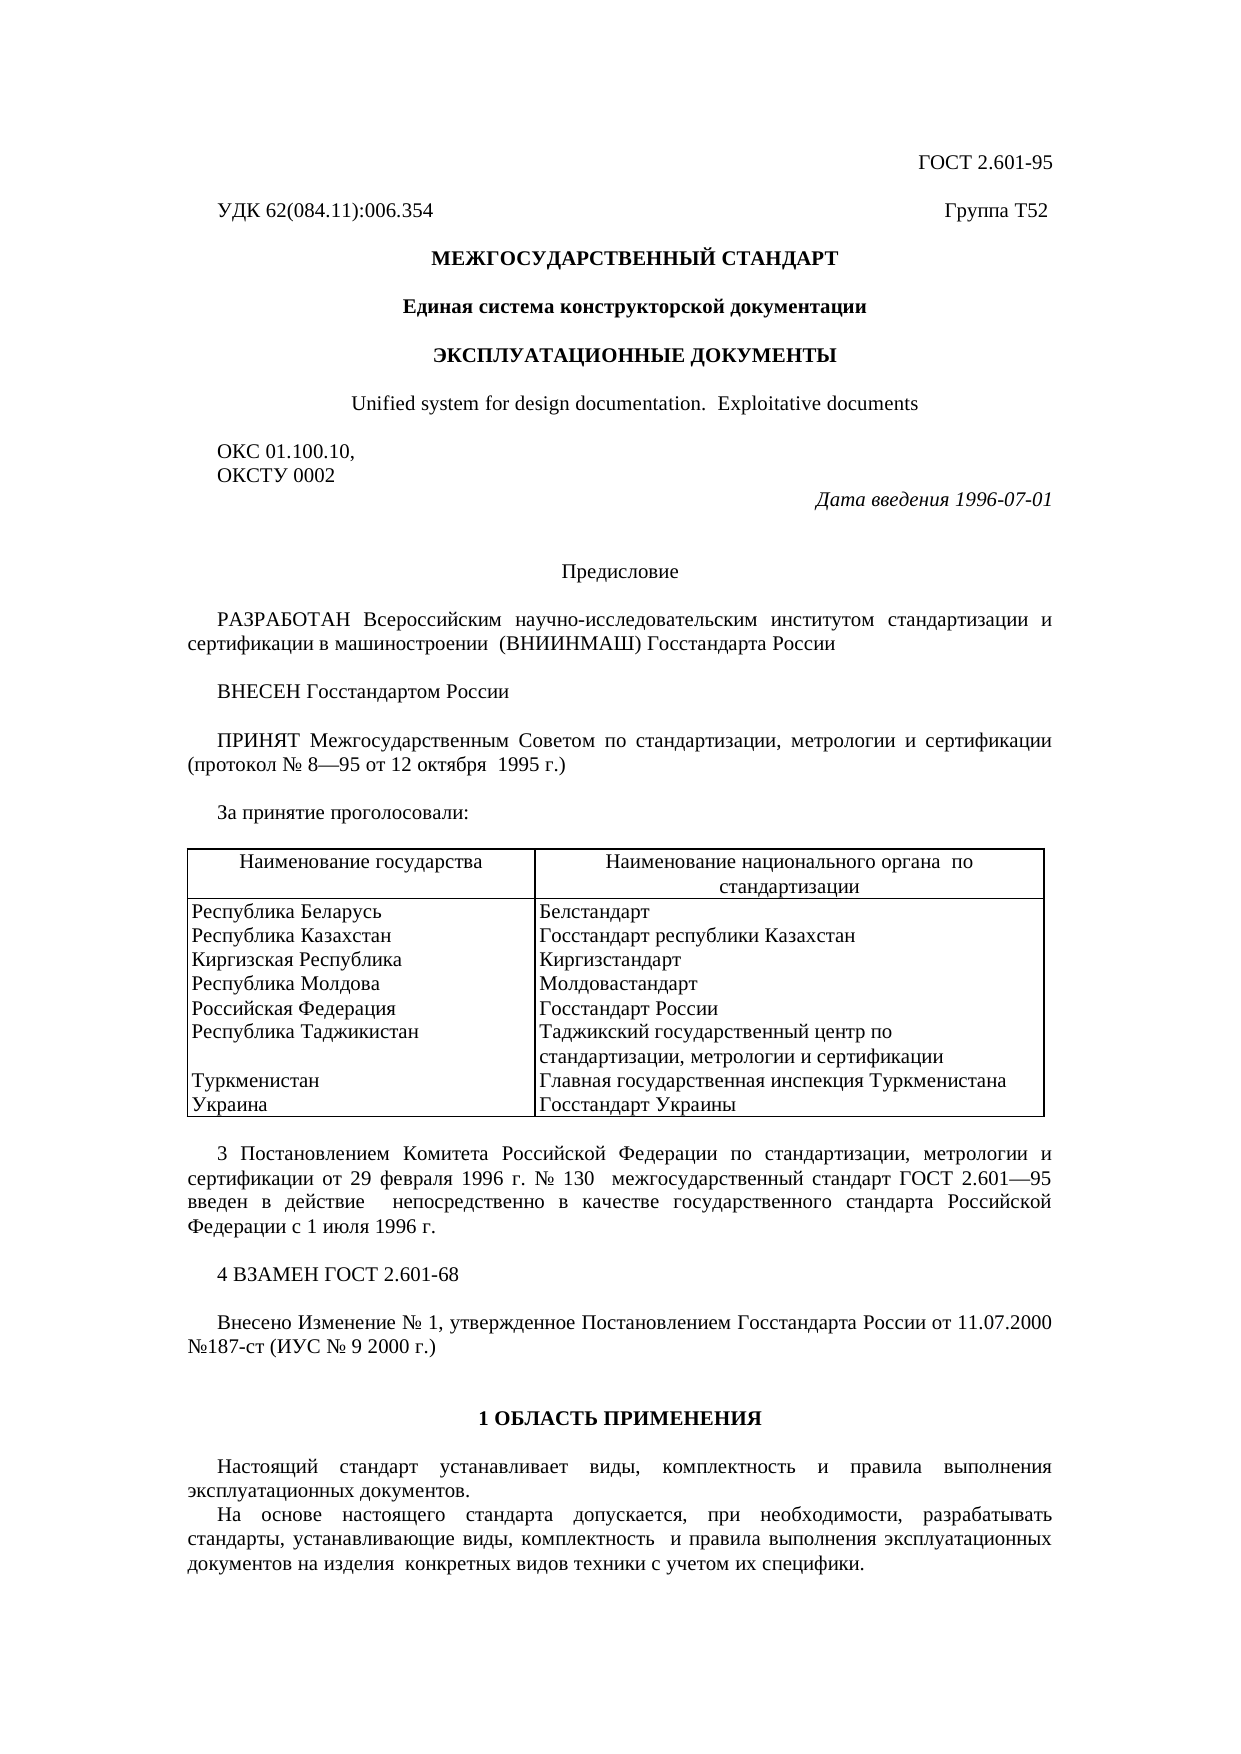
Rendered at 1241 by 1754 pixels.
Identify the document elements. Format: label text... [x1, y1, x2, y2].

table_cell Молдовастандарт [536, 971, 1043, 995]
text 3 Постановлением Комитета Российской Федерации по стандартизации, метрологии и сертификации от 29 февраля 1996 г. № 130 межгосударственный стандарт ГОСТ 2.601—95 введен в действие непосредственно в качестве государственного стандарта Российской Федерации с 1 июля 1996 г. [187, 1141, 1053, 1237]
text Настоящий стандарт устанавливает виды, комплектность и правила выполнения эксплуатационных документов. [187, 1454, 1053, 1502]
table_cell Госстандарт республики Казахстан [536, 923, 1043, 947]
table_cell Киргизская Республика [188, 947, 534, 971]
text Предисловие [187, 559, 1053, 583]
text Единая система конструкторской документации [187, 294, 1053, 318]
text ПРИНЯТ Межгосударственным Советом по стандартизации, метрологии и сертификации (протокол № 8—95 от 12 октября 1995 г.) [187, 727, 1053, 776]
text Дата введения 1996-07-01 [187, 487, 1053, 511]
table_header Наименование государства [188, 850, 534, 897]
table_header Наименование национального органа по стандартизации [536, 850, 1043, 897]
text На основе настоящего стандарта допускается, при необходимости, разрабатывать стандарты, устанавливающие виды, комплектность и правила выполнения эксплуатационных документов на изделия конкретных видов техники с учетом их специфики. [187, 1502, 1053, 1574]
table_cell Украина [188, 1092, 534, 1116]
text Unified system for design documentation. Exploitative documents [187, 391, 1053, 415]
text УДК 62(084.11):006.354 Группа Т52 [187, 198, 1053, 222]
text МЕЖГОСУДАРСТВЕННЫЙ СТАНДАРТ [187, 246, 1053, 270]
table_cell Главная государственная инспекция Туркменистана [536, 1068, 1043, 1092]
table_cell Госстандарт Украины [536, 1092, 1043, 1116]
text 1 ОБЛАСТЬ ПРИМЕНЕНИЯ [187, 1406, 1053, 1430]
table_cell Госстандарт России [536, 995, 1043, 1019]
text За принятие проголосовали: [187, 800, 1053, 824]
table_cell Российская Федерация [188, 995, 534, 1019]
table_cell Республика Казахстан [188, 923, 534, 947]
text РАЗРАБОТАН Всероссийским научно-исследовательским институтом стандартизации и сертификации в машиностроении (ВНИИНМАШ) Госстандарта России [187, 607, 1053, 655]
text Внесено Изменение № 1, утвержденное Постановлением Госстандарта России от 11.07.2000 №187-ст (ИУС № 9 2000 г.) [187, 1310, 1053, 1358]
table_cell Таджикский государственный центр по стандартизации, метрологии и сертификации [536, 1019, 1043, 1067]
table_cell Киргизстандарт [536, 947, 1043, 971]
text ГОСТ 2.601-95 [187, 150, 1053, 174]
text ОКС 01.100.10, [187, 439, 1053, 463]
table_cell Республика Молдова [188, 971, 534, 995]
text ЭКСПЛУАТАЦИОННЫЕ ДОКУМЕНТЫ [187, 342, 1053, 367]
table_cell Республика Беларусь [188, 899, 534, 923]
text ВНЕСЕН Госстандартом России [187, 679, 1053, 703]
table_cell Белстандарт [536, 899, 1043, 923]
table_cell Республика Таджикистан [188, 1019, 534, 1067]
table_cell Туркменистан [188, 1068, 534, 1092]
text 4 ВЗАМЕН ГОСТ 2.601-68 [187, 1262, 1053, 1286]
text ОКСТУ 0002 [187, 463, 1053, 487]
